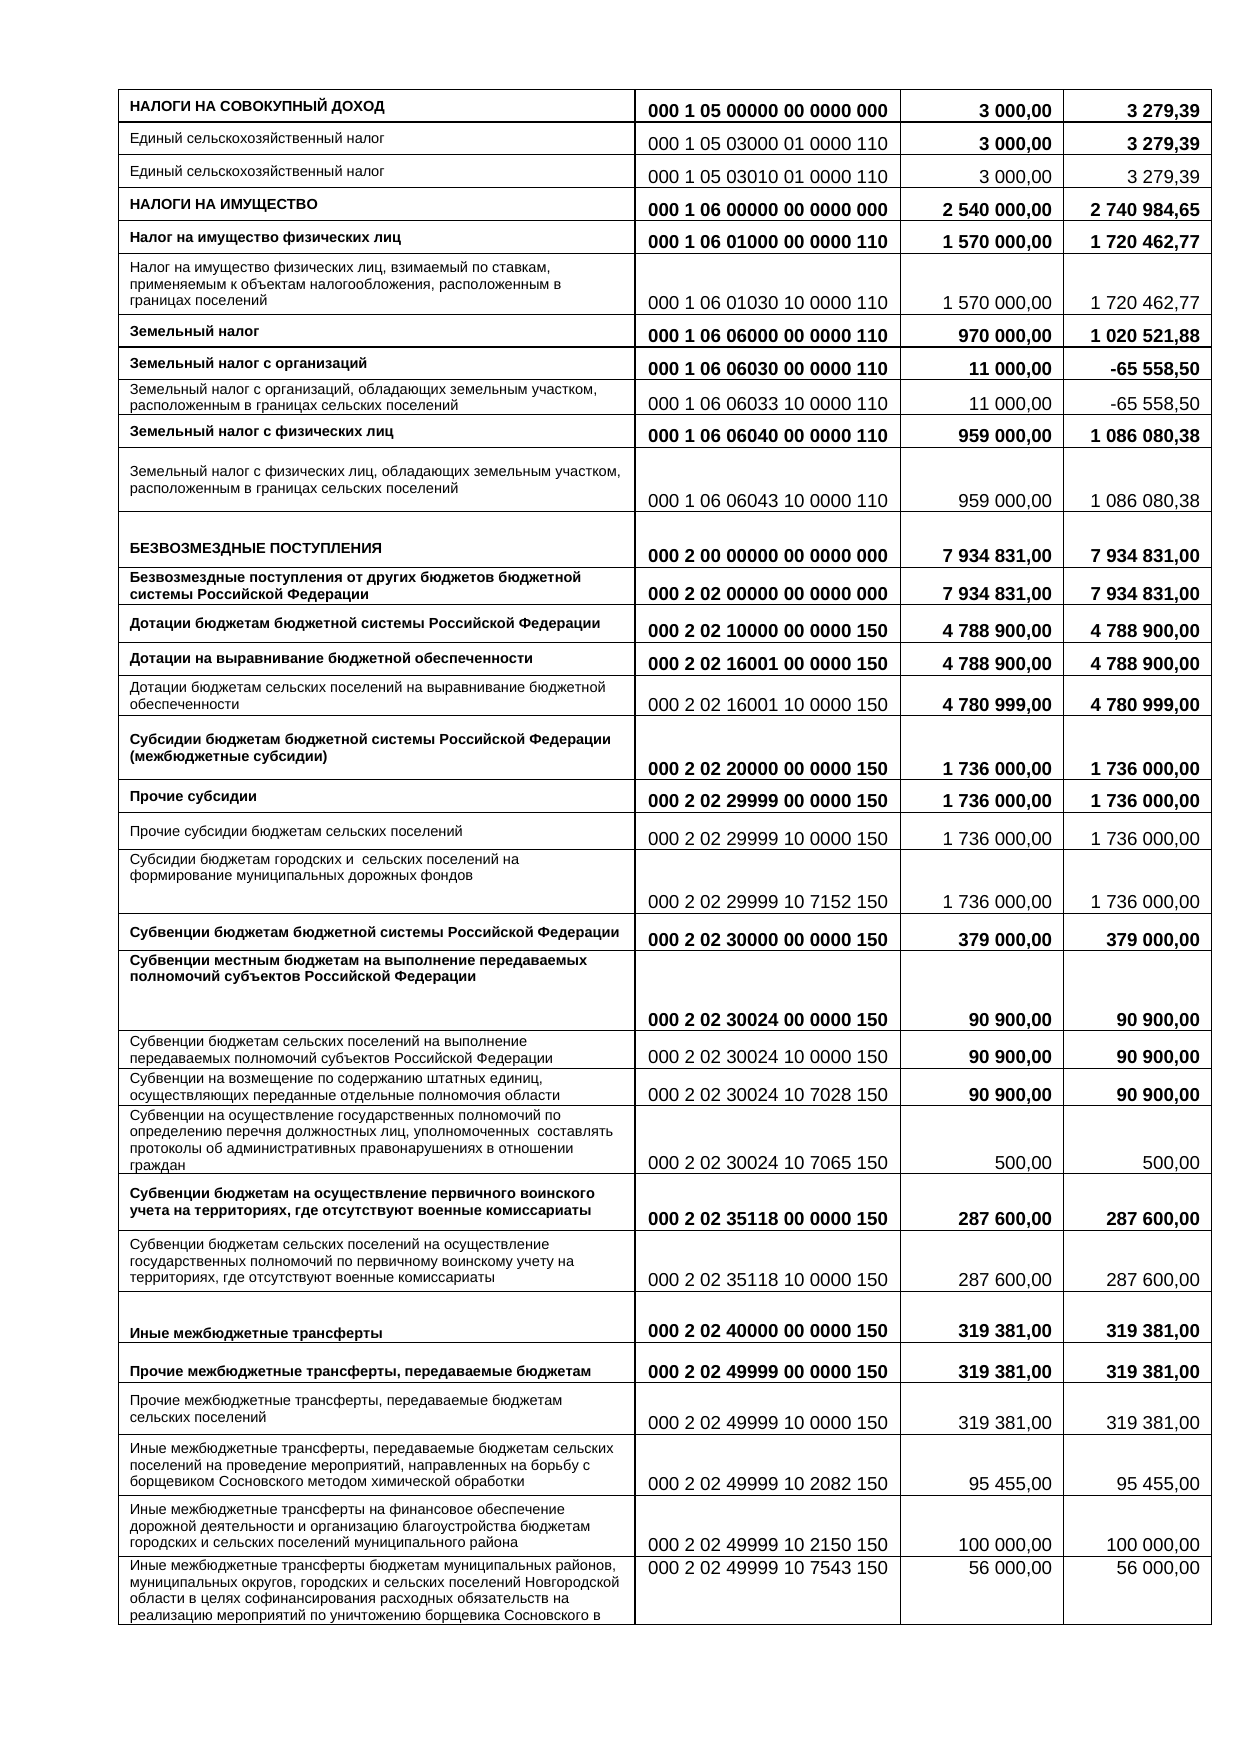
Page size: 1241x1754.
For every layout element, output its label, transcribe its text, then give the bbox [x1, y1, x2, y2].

table_cell 000 2 02 40000 00 0000 150 [636, 1292, 900, 1342]
table_cell -65 558,50 [1064, 348, 1211, 379]
table_cell 1 020 521,88 [1064, 315, 1211, 346]
table_cell Налог на имущество физических лиц [119, 221, 634, 253]
table_cell 1 720 462,77 [1064, 221, 1211, 253]
table_cell 1 736 000,00 [901, 716, 1063, 779]
table_cell 56 000,00 [901, 1557, 1063, 1624]
table_cell 959 000,00 [901, 448, 1063, 511]
table_cell 000 2 02 30024 10 7065 150 [636, 1106, 900, 1173]
table_cell Иные межбюджетные трансферты на финансовое обеспечение дорожной деятельности и организацию благоустройства бюджетам городских и сельских поселений муниципального района [119, 1496, 634, 1556]
table_cell Безвозмездные поступления от других бюджетов бюджетной системы Российской Федерации [119, 568, 634, 604]
table_cell 1 736 000,00 [1064, 850, 1211, 913]
table_cell 1 720 462,77 [1064, 254, 1211, 314]
table_cell 1 736 000,00 [1064, 780, 1211, 812]
table_cell Иные межбюджетные трансферты, передаваемые бюджетам сельских поселений на проведение мероприятий, направленных на борьбу с борщевиком Сосновского методом химической обработки [119, 1435, 634, 1495]
table_cell 000 2 02 49999 10 2150 150 [636, 1496, 900, 1556]
table_cell 3 279,39 [1064, 90, 1211, 121]
table_cell 000 2 02 00000 00 0000 000 [636, 568, 900, 604]
table_cell 90 900,00 [1064, 951, 1211, 1030]
table_cell 000 1 06 00000 00 0000 000 [636, 188, 900, 220]
table_cell 7 934 831,00 [1064, 512, 1211, 567]
table_cell 2 740 984,65 [1064, 188, 1211, 220]
table_cell 1 736 000,00 [1064, 813, 1211, 849]
table_cell 7 934 831,00 [901, 568, 1063, 604]
table_cell Земельный налог с физических лиц [119, 415, 634, 447]
table_cell 100 000,00 [1064, 1496, 1211, 1556]
table_cell 000 2 02 29999 10 7152 150 [636, 850, 900, 913]
table_cell 90 900,00 [901, 1069, 1063, 1105]
table_cell Земельный налог [119, 315, 634, 346]
table_cell НАЛОГИ НА ИМУЩЕСТВО [119, 188, 634, 220]
table_cell 1 736 000,00 [1064, 716, 1211, 779]
table_cell 000 1 06 06030 00 0000 110 [636, 348, 900, 379]
table_cell Иные межбюджетные трансферты [119, 1292, 634, 1342]
table_cell 3 279,39 [1064, 123, 1211, 154]
table_cell Единый сельскохозяйственный налог [119, 155, 634, 187]
table_cell Субвенции местным бюджетам на выполнение передаваемых полномочий субъектов Российской Федерации [119, 951, 634, 1030]
table_cell Субвенции бюджетам сельских поселений на осуществление государственных полномочий по первичному воинскому учету на территориях, где отсутствуют военные комиссариаты [119, 1231, 634, 1291]
table_cell 287 600,00 [901, 1174, 1063, 1229]
table_cell Дотации бюджетам сельских поселений на выравнивание бюджетной обеспеченности [119, 676, 634, 715]
table_cell 000 2 02 30024 10 0000 150 [636, 1031, 900, 1068]
table_cell 959 000,00 [901, 415, 1063, 447]
table_cell 11 000,00 [901, 380, 1063, 414]
table_cell 000 2 02 16001 00 0000 150 [636, 643, 900, 674]
table_cell 1 086 080,38 [1064, 415, 1211, 447]
table_cell Субвенции бюджетам бюджетной системы Российской Федерации [119, 914, 634, 950]
table_cell 1 736 000,00 [901, 850, 1063, 913]
table_cell 000 2 02 49999 10 2082 150 [636, 1435, 900, 1495]
table_cell 90 900,00 [901, 951, 1063, 1030]
table_cell 000 1 06 01030 10 0000 110 [636, 254, 900, 314]
table_cell 4 788 900,00 [1064, 605, 1211, 642]
table_cell 000 2 00 00000 00 0000 000 [636, 512, 900, 567]
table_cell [636, 1557, 900, 1624]
table_cell 000 1 06 06033 10 0000 110 [636, 380, 900, 414]
table_cell 000 1 06 06040 00 0000 110 [636, 415, 900, 447]
table_cell 95 455,00 [1064, 1435, 1211, 1495]
table_cell Субвенции бюджетам сельских поселений на выполнение передаваемых полномочий субъектов Российской Федерации [119, 1031, 634, 1068]
table_cell 000 2 02 49999 00 0000 150 [636, 1343, 900, 1382]
table_cell 000 2 02 30024 00 0000 150 [636, 951, 900, 1030]
table_cell 4 780 999,00 [1064, 676, 1211, 715]
table_cell 000 1 05 03000 01 0000 110 [636, 123, 900, 154]
table_cell 287 600,00 [1064, 1231, 1211, 1291]
table_cell 500,00 [901, 1106, 1063, 1173]
table_cell Прочие субсидии [119, 780, 634, 812]
table_cell Земельный налог с организаций, обладающих земельным участком, расположенным в границах сельских поселений [119, 380, 634, 414]
table_cell Земельный налог с физических лиц, обладающих земельным участком, расположенным в границах сельских поселений [119, 448, 634, 511]
table_cell 000 2 02 29999 10 0000 150 [636, 813, 900, 849]
table_cell 4 788 900,00 [901, 605, 1063, 642]
table_cell 287 600,00 [901, 1231, 1063, 1291]
table_cell БЕЗВОЗМЕЗДНЫЕ ПОСТУПЛЕНИЯ [119, 512, 634, 567]
table_cell Субвенции на возмещение по содержанию штатных единиц, осуществляющих переданные отдельные полномочия области [119, 1069, 634, 1105]
table_cell 000 2 02 29999 00 0000 150 [636, 780, 900, 812]
table_cell 287 600,00 [1064, 1174, 1211, 1229]
table_cell Субвенции на осуществление государственных полномочий по определению перечня должностных лиц, уполномоченных составлять протоколы об административных правонарушениях в отношении граждан [119, 1106, 634, 1173]
table_cell 7 934 831,00 [1064, 568, 1211, 604]
table_cell НАЛОГИ НА СОВОКУПНЫЙ ДОХОД [119, 90, 634, 121]
table_cell 56 000,00 [1064, 1557, 1211, 1624]
table_cell 2 540 000,00 [901, 188, 1063, 220]
table_cell 90 900,00 [1064, 1069, 1211, 1105]
table_cell Субсидии бюджетам бюджетной системы Российской Федерации (межбюджетные субсидии) [119, 716, 634, 779]
table_cell 90 900,00 [901, 1031, 1063, 1068]
table_cell 1 736 000,00 [901, 780, 1063, 812]
table_cell 500,00 [1064, 1106, 1211, 1173]
table_cell 000 1 06 01000 00 0000 110 [636, 221, 900, 253]
table_cell 11 000,00 [901, 348, 1063, 379]
table_cell 970 000,00 [901, 315, 1063, 346]
table_cell 000 2 02 35118 10 0000 150 [636, 1231, 900, 1291]
table_cell -65 558,50 [1064, 380, 1211, 414]
table_cell 000 2 02 10000 00 0000 150 [636, 605, 900, 642]
table_cell 379 000,00 [901, 914, 1063, 950]
table_cell 4 780 999,00 [901, 676, 1063, 715]
table_cell Налог на имущество физических лиц, взимаемый по ставкам, применяемым к объектам налогообложения, расположенным в границах поселений [119, 254, 634, 314]
table_cell 319 381,00 [1064, 1343, 1211, 1382]
table_cell Прочие межбюджетные трансферты, передаваемые бюджетам сельских поселений [119, 1383, 634, 1434]
table_cell 319 381,00 [901, 1383, 1063, 1434]
table_cell 319 381,00 [1064, 1383, 1211, 1434]
table_cell 000 2 02 30000 00 0000 150 [636, 914, 900, 950]
table_cell 4 788 900,00 [901, 643, 1063, 674]
table_cell Субвенции бюджетам на осуществление первичного воинского учета на территориях, где отсутствуют военные комиссариаты [119, 1174, 634, 1229]
table_cell 3 279,39 [1064, 155, 1211, 187]
table_cell 319 381,00 [901, 1343, 1063, 1382]
table_cell 1 570 000,00 [901, 254, 1063, 314]
table_cell 1 570 000,00 [901, 221, 1063, 253]
table_cell 319 381,00 [901, 1292, 1063, 1342]
table_cell 000 2 02 16001 10 0000 150 [636, 676, 900, 715]
table_cell Дотации на выравнивание бюджетной обеспеченности [119, 643, 634, 674]
table_cell 000 1 05 03010 01 0000 110 [636, 155, 900, 187]
table_cell 3 000,00 [901, 123, 1063, 154]
table_cell 000 1 06 06000 00 0000 110 [636, 315, 900, 346]
table_cell 000 2 02 35118 00 0000 150 [636, 1174, 900, 1229]
table_cell Единый сельскохозяйственный налог [119, 123, 634, 154]
table_cell Дотации бюджетам бюджетной системы Российской Федерации [119, 605, 634, 642]
table_cell 1 086 080,38 [1064, 448, 1211, 511]
table_cell 000 2 02 30024 10 7028 150 [636, 1069, 900, 1105]
table_cell 7 934 831,00 [901, 512, 1063, 567]
table_cell 379 000,00 [1064, 914, 1211, 950]
table_cell Прочие межбюджетные трансферты, передаваемые бюджетам [119, 1343, 634, 1382]
table_cell 319 381,00 [1064, 1292, 1211, 1342]
table_cell 3 000,00 [901, 155, 1063, 187]
table_cell Прочие субсидии бюджетам сельских поселений [119, 813, 634, 849]
table_cell 000 1 06 06043 10 0000 110 [636, 448, 900, 511]
table_cell 000 2 02 49999 10 0000 150 [636, 1383, 900, 1434]
table_cell 000 1 05 00000 00 0000 000 [636, 90, 900, 121]
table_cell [119, 1557, 634, 1624]
table_cell Субсидии бюджетам городских и сельских поселений на формирование муниципальных дорожных фондов [119, 850, 634, 913]
table_cell 000 2 02 20000 00 0000 150 [636, 716, 900, 779]
table_cell 95 455,00 [901, 1435, 1063, 1495]
table_cell 90 900,00 [1064, 1031, 1211, 1068]
table_cell 3 000,00 [901, 90, 1063, 121]
table_cell 100 000,00 [901, 1496, 1063, 1556]
table_cell 1 736 000,00 [901, 813, 1063, 849]
table_cell Земельный налог с организаций [119, 348, 634, 379]
table_cell 4 788 900,00 [1064, 643, 1211, 674]
